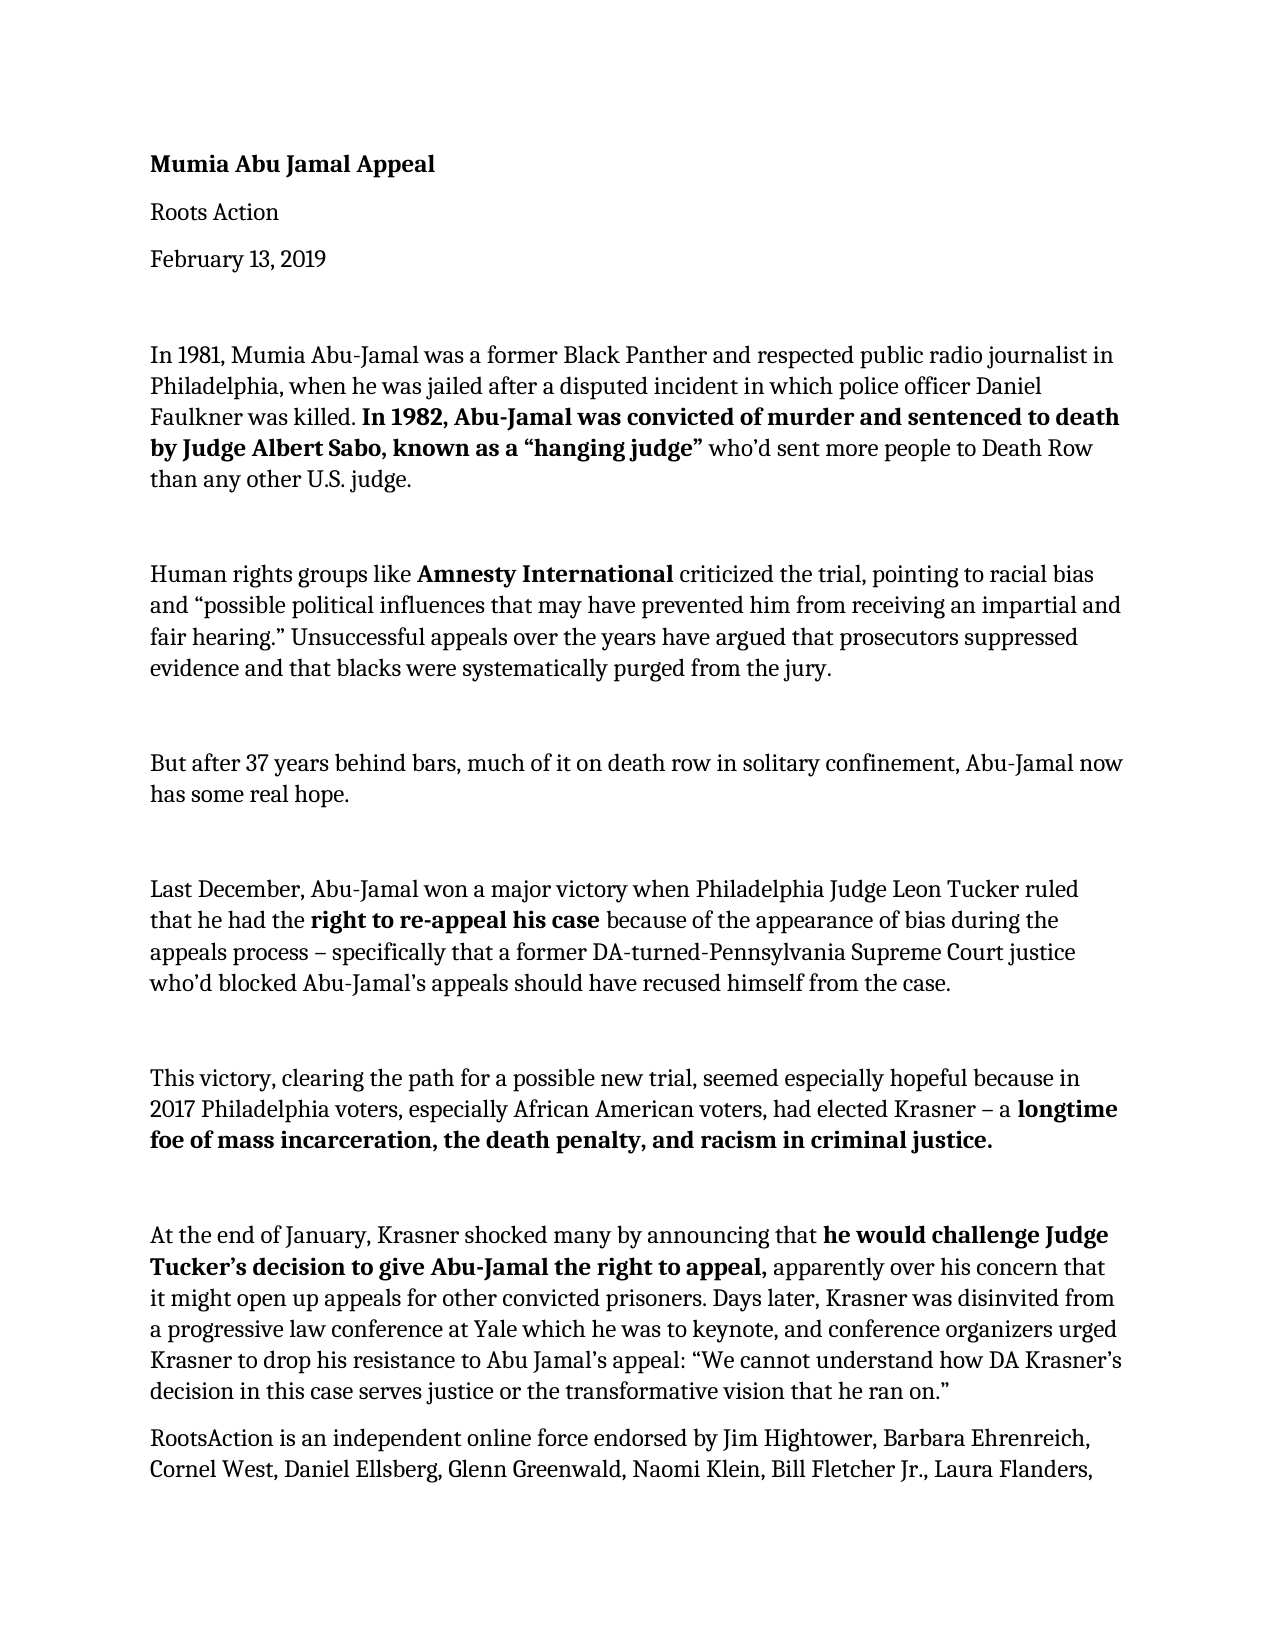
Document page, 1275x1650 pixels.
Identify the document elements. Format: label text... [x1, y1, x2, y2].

text Human rights groups like Amnesty International criticized the trial, pointing to racial bias and “possible political influences that may have prevented him from receiving an impartial and fair hearing.” Unsuccessful appeals over the years have argued that prosecutors suppressed evidence and that blacks were systematically purged from the jury. [150, 560, 1125, 682]
text At the end of January, Krasner shocked many by announcing that he would challenge Judge Tucker’s decision to give Abu-Jamal the right to appeal, apparently over his concern that it might open up appeals for other convicted prisoners. Days later, Krasner was disinvited from a progressive law conference at Yale which he was to keynote, and conference organizers urged Krasner to drop his resistance to Abu Jamal’s appeal: “We cannot understand how DA Krasner’s decision in this case serves justice or the transformative vision that he ran on.” [150, 1221, 1125, 1405]
text Roots Action [150, 198, 1125, 226]
text But after 37 years behind bars, much of it on death row in solitary confinement, Abu-Jamal now has some real hope. [150, 749, 1125, 809]
text This victory, clearing the path for a possible new trial, seemed especially hopeful because in 2017 Philadelphia voters, especially African American voters, had elected Krasner – a longtime foe of mass incarceration, the death penalty, and racism in criminal justice. [150, 1064, 1125, 1155]
text In 1981, Mumia Abu-Jamal was a former Black Panther and respected public radio journalist in Philadelphia, when he was jailed after a disputed incident in which police officer Daniel Faulkner was killed. In 1982, Abu-Jamal was convicted of murder and sentenced to death by Judge Albert Sabo, known as a “hanging judge” who’d sent more people to Death Row than any other U.S. judge. [150, 341, 1125, 494]
text Last December, Abu-Jamal won a major victory when Philadelphia Judge Leon Tucker ruled that he had the right to re-appeal his case because of the appearance of bias during the appeals process – specifically that a former DA-turned-Pennsylvania Supreme Court justice who’d blocked Abu-Jamal’s appeals should have recused himself from the case. [150, 875, 1125, 997]
text February 13, 2019 [150, 245, 1125, 274]
text Mumia Abu Jamal Appeal [150, 150, 1125, 179]
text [150, 1424, 1125, 1484]
